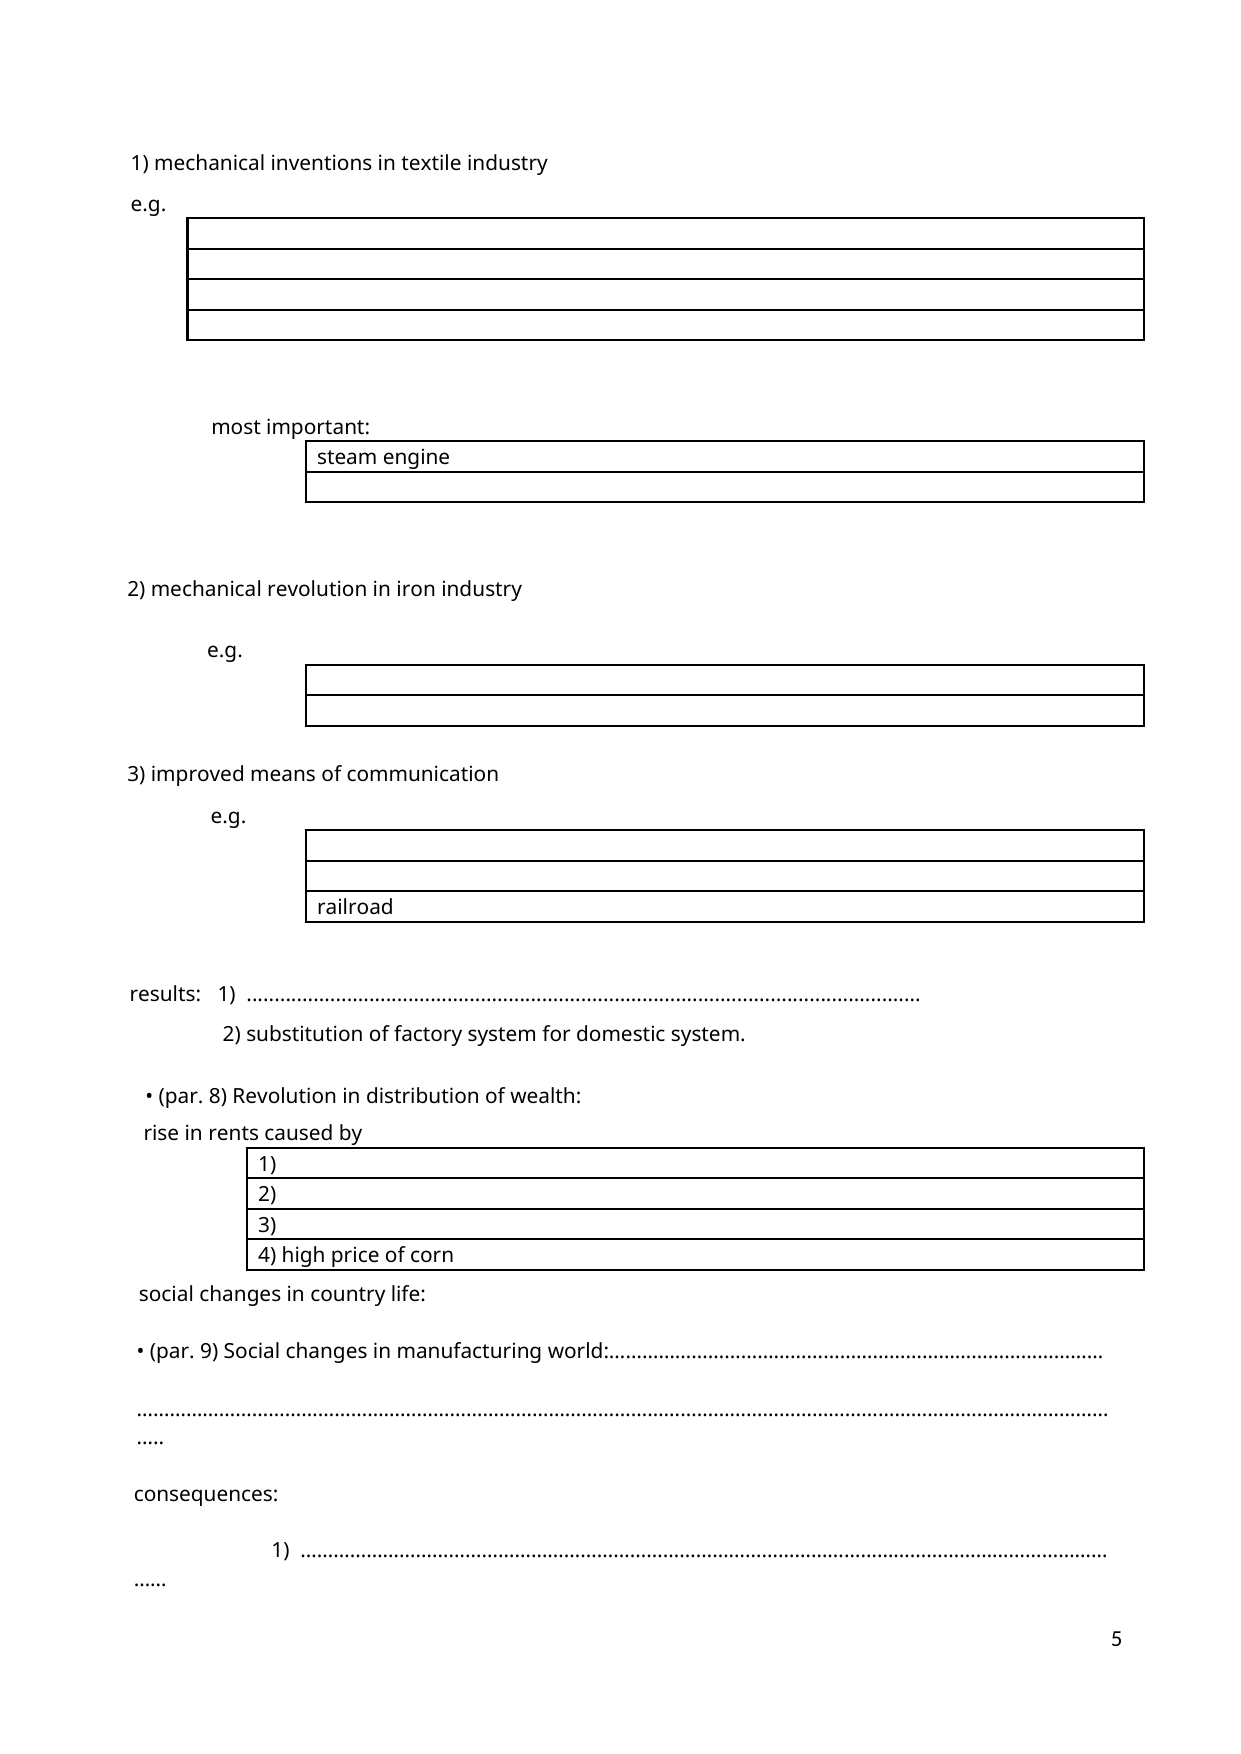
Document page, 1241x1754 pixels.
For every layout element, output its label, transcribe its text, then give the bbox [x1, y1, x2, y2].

text rise in rents caused by [143, 1118, 1122, 1147]
table_cell [189, 250, 1143, 278]
text e.g. [130, 189, 1122, 217]
text ……………………………………………………………………………………………………………………………………………………………….. [136, 1394, 1122, 1451]
table_header [307, 666, 1143, 694]
text e.g. [207, 635, 1122, 663]
text e.g. [210, 801, 1122, 829]
table_header [307, 831, 1143, 860]
text 1) mechanical inventions in textile industry [130, 148, 1122, 176]
table_cell [307, 696, 1143, 724]
text consequences: [133, 1479, 1122, 1507]
table_cell 3) [248, 1210, 1143, 1238]
text results: 1) ......................................................................................................................... [129, 979, 1122, 1007]
text 1) ……………………………………………………………………………………………………………………………………… [133, 1535, 1122, 1592]
table_cell [307, 473, 1143, 501]
table_cell [189, 311, 1143, 339]
text • (par. 8) Revolution in distribution of wealth: [145, 1081, 1122, 1110]
table_cell 4) high price of corn [248, 1240, 1143, 1269]
table_header steam engine [307, 442, 1143, 471]
table_cell [307, 862, 1143, 890]
table_cell 2) [248, 1179, 1143, 1208]
table_header 1) [248, 1149, 1143, 1177]
text social changes in country life: [139, 1279, 1122, 1308]
table_cell railroad [307, 892, 1143, 921]
text most important: [211, 412, 1122, 440]
table_header [189, 219, 1143, 248]
text • (par. 9) Social changes in manufacturing world:……………………………………………………………………………… [136, 1337, 1122, 1365]
text 2) substitution of factory system for domestic system. [195, 1019, 1122, 1048]
table_cell [189, 280, 1143, 309]
text 2) mechanical revolution in iron industry [127, 574, 1122, 602]
text 3) improved means of communication [127, 759, 1122, 788]
